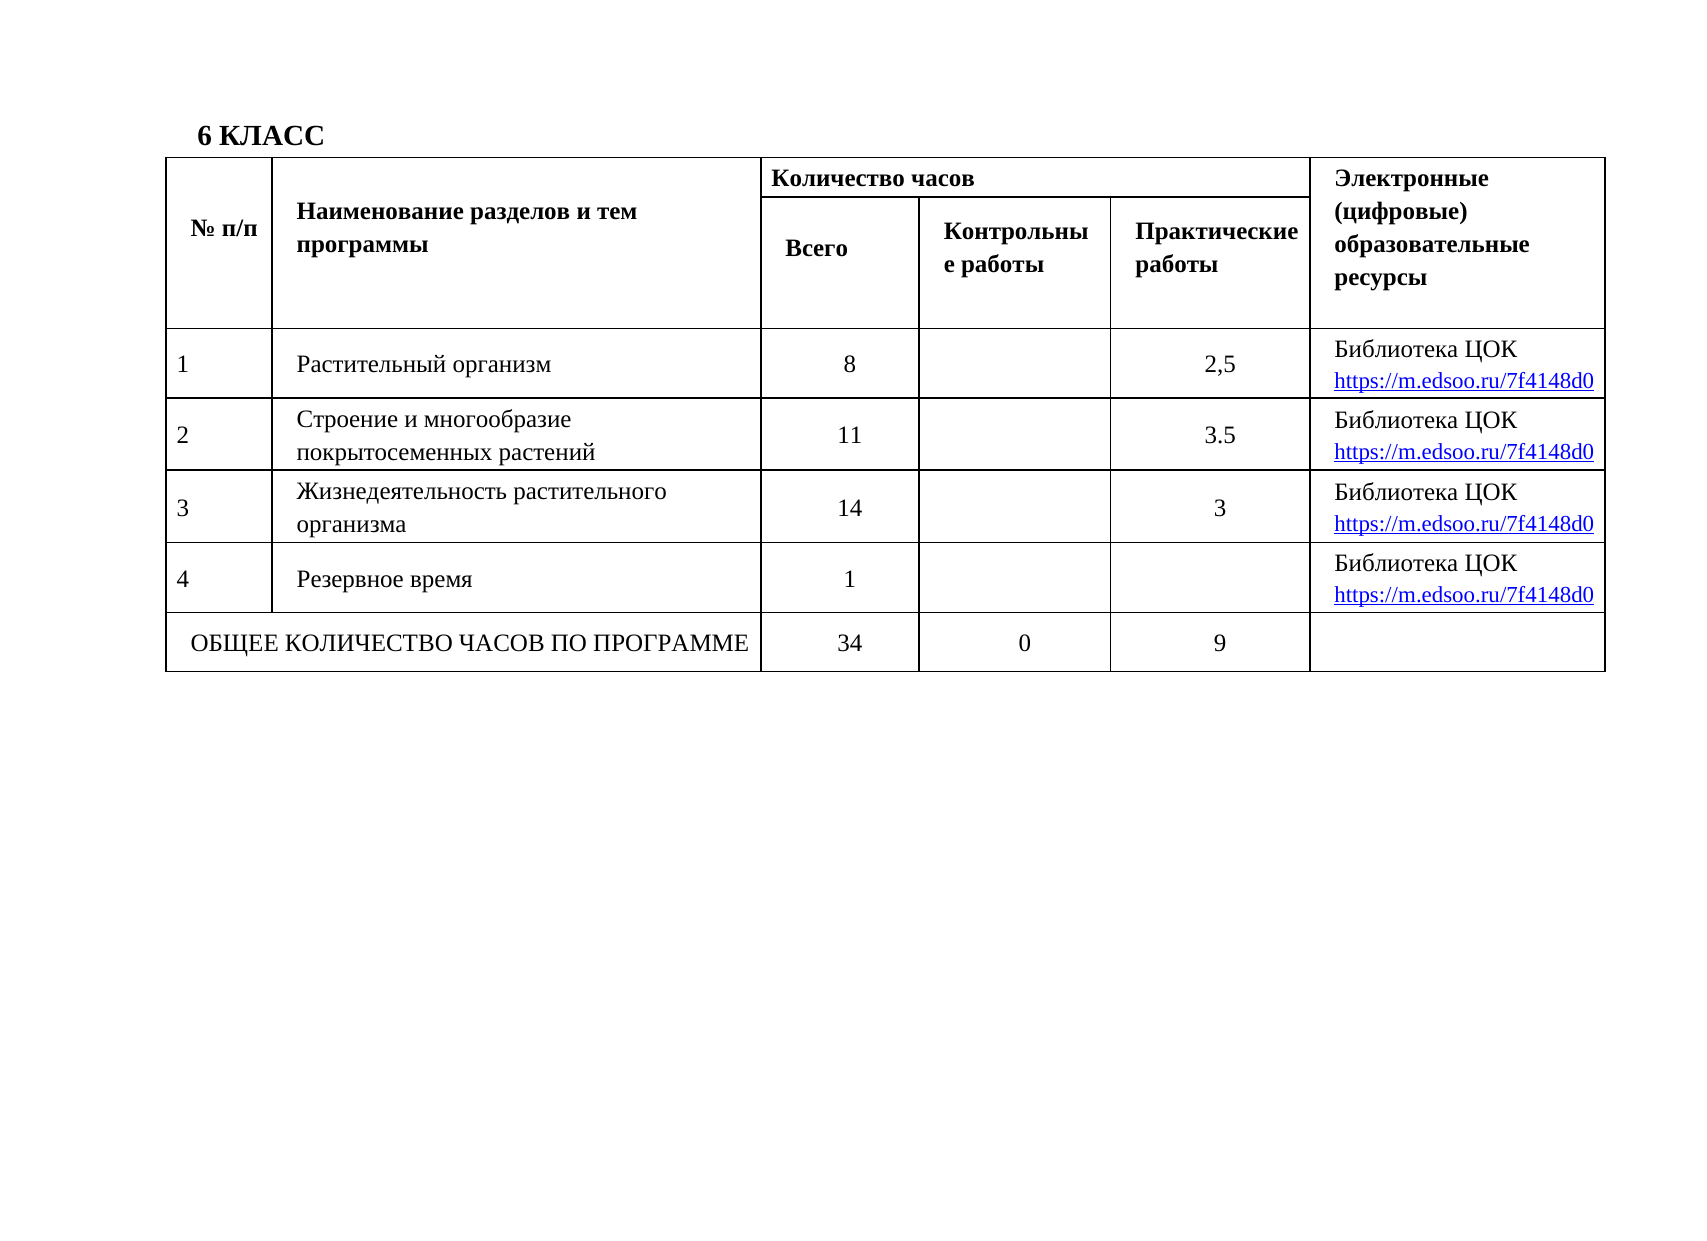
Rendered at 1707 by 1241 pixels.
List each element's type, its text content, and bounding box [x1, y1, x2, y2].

table_cell 11 [762, 399, 918, 469]
table_cell ОБЩЕЕ КОЛИЧЕСТВО ЧАСОВ ПО ПРОГРАММЕ [167, 613, 760, 671]
table_cell [920, 329, 1110, 397]
table_cell [920, 399, 1110, 469]
table_header Электронные (цифровые) образовательные ресурсы [1311, 158, 1604, 327]
table_cell [1311, 613, 1604, 671]
table_cell Библиотека ЦОК https://m.edsoo.ru/7f4148d0 [1311, 543, 1604, 611]
table_cell Библиотека ЦОК https://m.edsoo.ru/7f4148d0 [1311, 471, 1604, 542]
table_cell 1 [762, 543, 918, 611]
table_cell Контрольные работы [920, 198, 1110, 327]
table_cell [920, 471, 1110, 542]
table_cell 3 [1111, 471, 1309, 542]
table_cell 2,5 [1111, 329, 1309, 397]
table_cell 3.5 [1111, 399, 1309, 469]
table_cell 0 [920, 613, 1110, 671]
table_cell Практические работы [1111, 198, 1309, 327]
table_cell Растительный организм [273, 329, 760, 397]
table_header Наименование разделов и тем программы [273, 158, 760, 327]
table_cell Всего [762, 198, 918, 327]
table_cell 4 [167, 543, 271, 611]
table_cell Строение и многообразие покрытосеменных растений [273, 399, 760, 469]
table_cell 8 [762, 329, 918, 397]
table_cell Жизнедеятельность растительного организма [273, 471, 760, 542]
table_cell 1 [167, 329, 271, 397]
table_cell 9 [1111, 613, 1309, 671]
text 6 КЛАСС [190, 118, 1618, 152]
table_cell [920, 543, 1110, 611]
table_cell Резервное время [273, 543, 760, 611]
table_cell 14 [762, 471, 918, 542]
table_cell [1111, 543, 1309, 611]
table_cell 34 [762, 613, 918, 671]
table_header № п/п [167, 158, 271, 327]
table_cell Библиотека ЦОК https://m.edsoo.ru/7f4148d0 [1311, 399, 1604, 469]
table_cell Библиотека ЦОК https://m.edsoo.ru/7f4148d0 [1311, 329, 1604, 397]
table_cell 3 [167, 471, 271, 542]
table_cell 2 [167, 399, 271, 469]
table_header Количество часов [762, 158, 1309, 196]
